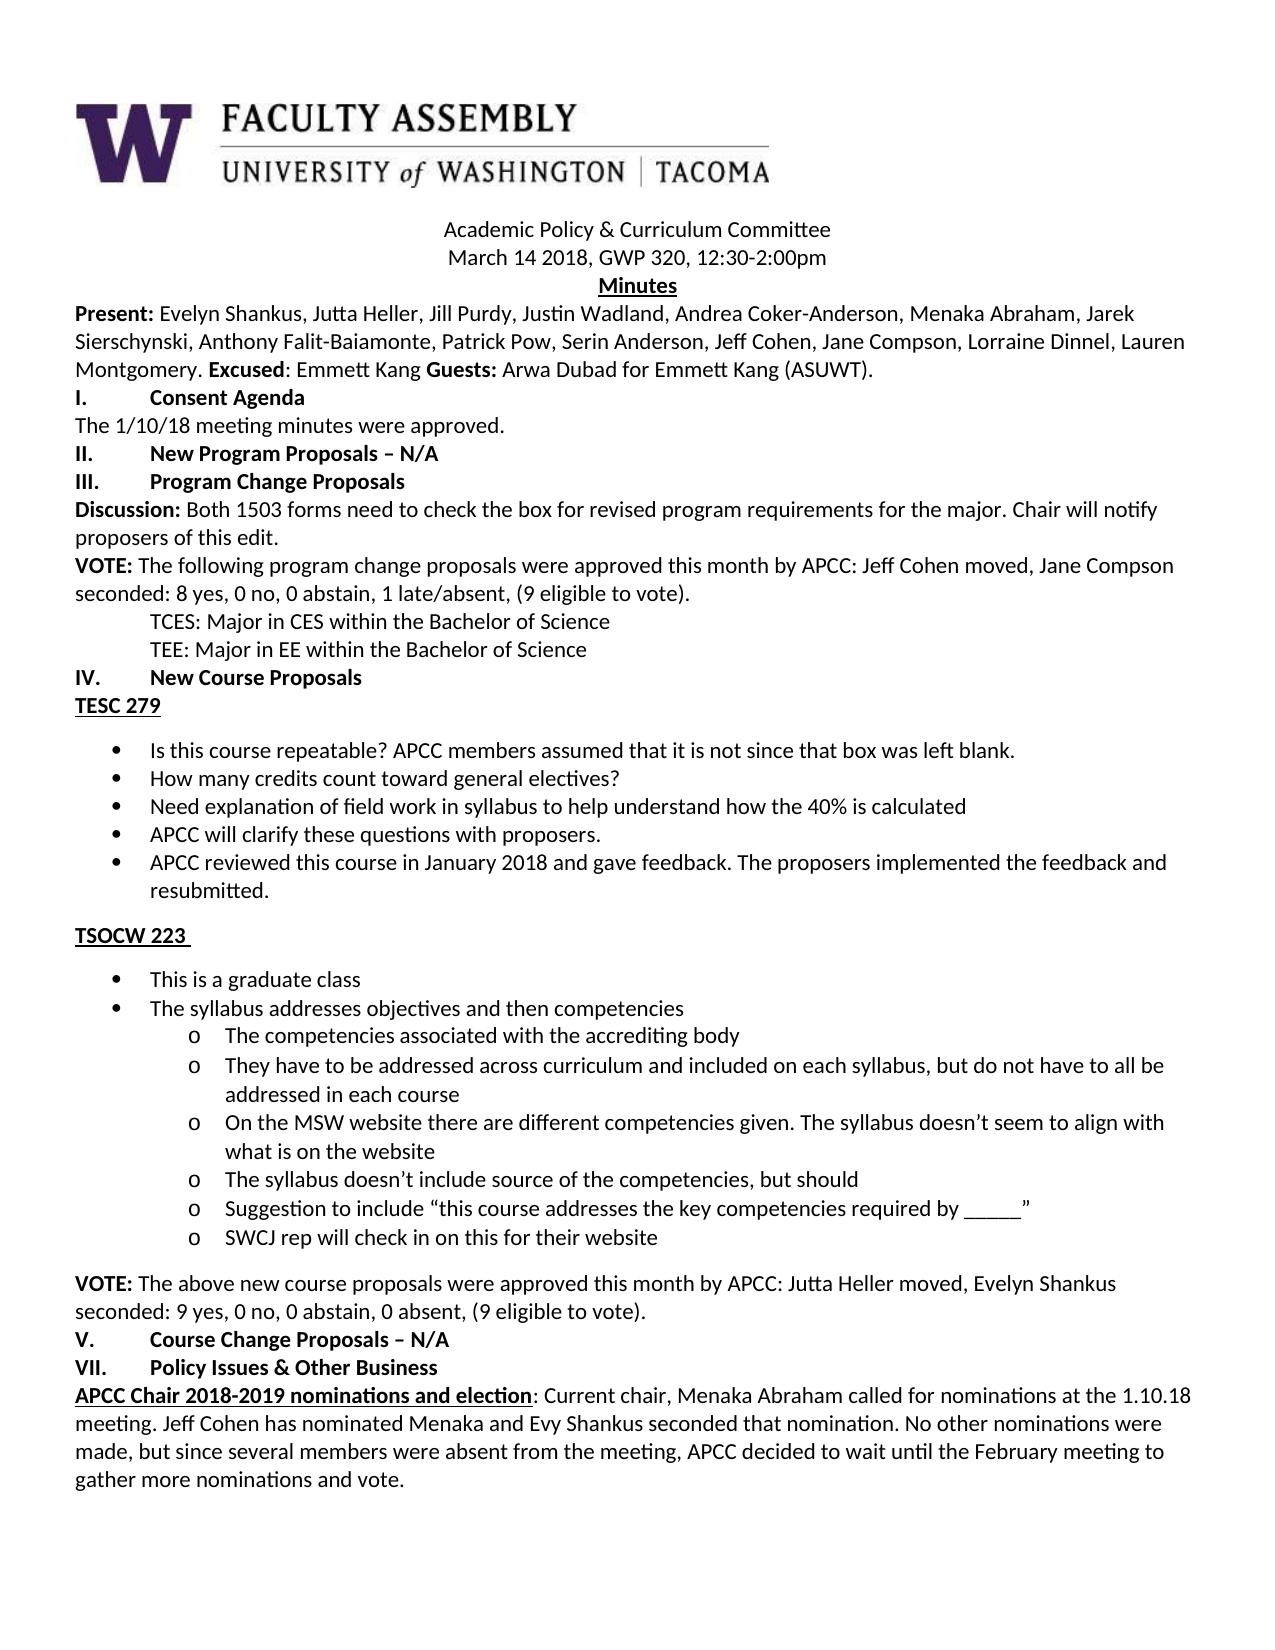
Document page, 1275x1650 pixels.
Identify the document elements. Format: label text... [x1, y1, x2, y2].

text VII. Policy Issues & Other Business [75, 1353, 1200, 1381]
text IV. New Course Proposals [75, 663, 1200, 691]
text V. Course Change Proposals – N/A [75, 1325, 1200, 1353]
text II. New Program Proposals – N/A [75, 439, 1200, 467]
list Suggestion to include “this course addresses the key competencies required by _____” [187, 1194, 1200, 1223]
text TCES: Major in CES within the Bachelor of Science [75, 607, 1200, 635]
list This is a graduate class [112, 966, 1200, 994]
list SWCJ rep will check in on this for their website [187, 1223, 1200, 1253]
text I. Consent Agenda [75, 383, 1200, 411]
text TSOCW 223 [75, 921, 1200, 949]
text Minutes [75, 271, 1200, 299]
list Is this course repeatable? APCC members assumed that it is not since that box was left blank. [112, 736, 1200, 764]
text March 14 2018, GWP 320, 12:30-2:00pm [75, 243, 1200, 271]
list The syllabus doesn’t include source of the competencies, but should [187, 1165, 1200, 1194]
list They have to be addressed across curriculum and included on each syllabus, but do not have to all be addressed in each course [187, 1051, 1200, 1108]
list APCC reviewed this course in January 2018 and gave feedback. The proposers implemented the feedback and resubmitted. [112, 848, 1200, 904]
text APCC Chair 2018-2019 nominations and election: Current chair, Menaka Abraham called for nominations at the 1.10.18 meeting. Jeff Cohen has nominated Menaka and Evy Shankus seconded that nomination. No other nominations were made, but since several members were absent from the meeting, APCC decided to wait until the February meeting to gather more nominations and vote. [75, 1381, 1200, 1493]
text III. Program Change Proposals [75, 467, 1200, 495]
list The syllabus addresses objectives and then competencies [112, 994, 1200, 1022]
picture [75, 103, 768, 187]
text Present: Evelyn Shankus, Jutta Heller, Jill Purdy, Justin Wadland, Andrea Coker-Anderson, Menaka Abraham, Jarek Sierschynski, Anthony Falit-Baiamonte, Patrick Pow, Serin Anderson, Jeff Cohen, Jane Compson, Lorraine Dinnel, Lauren Montgomery. Excused: Emmett Kang Guests: Arwa Dubad for Emmett Kang (ASUWT). [75, 299, 1200, 383]
list On the MSW website there are different competencies given. The syllabus doesn’t seem to align with what is on the website [187, 1108, 1200, 1165]
list APCC will clarify these questions with proposers. [112, 820, 1200, 848]
text TEE: Major in EE within the Bachelor of Science [75, 635, 1200, 663]
text Academic Policy & Curriculum Committee [75, 215, 1200, 243]
text TESC 279 [75, 691, 1200, 719]
text VOTE: The above new course proposals were approved this month by APCC: Jutta Heller moved, Evelyn Shankus seconded: 9 yes, 0 no, 0 abstain, 0 absent, (9 eligible to vote). [75, 1269, 1200, 1325]
text Discussion: Both 1503 forms need to check the box for revised program requirements for the major. Chair will notify proposers of this edit. [75, 495, 1200, 551]
list How many credits count toward general electives? [112, 764, 1200, 792]
text The 1/10/18 meeting minutes were approved. [75, 411, 1200, 439]
text VOTE: The following program change proposals were approved this month by APCC: Jeff Cohen moved, Jane Compson seconded: 8 yes, 0 no, 0 abstain, 1 late/absent, (9 eligible to vote). [75, 551, 1200, 607]
list The competencies associated with the accrediting body [187, 1022, 1200, 1051]
list Need explanation of field work in syllabus to help understand how the 40% is calculated [112, 792, 1200, 820]
